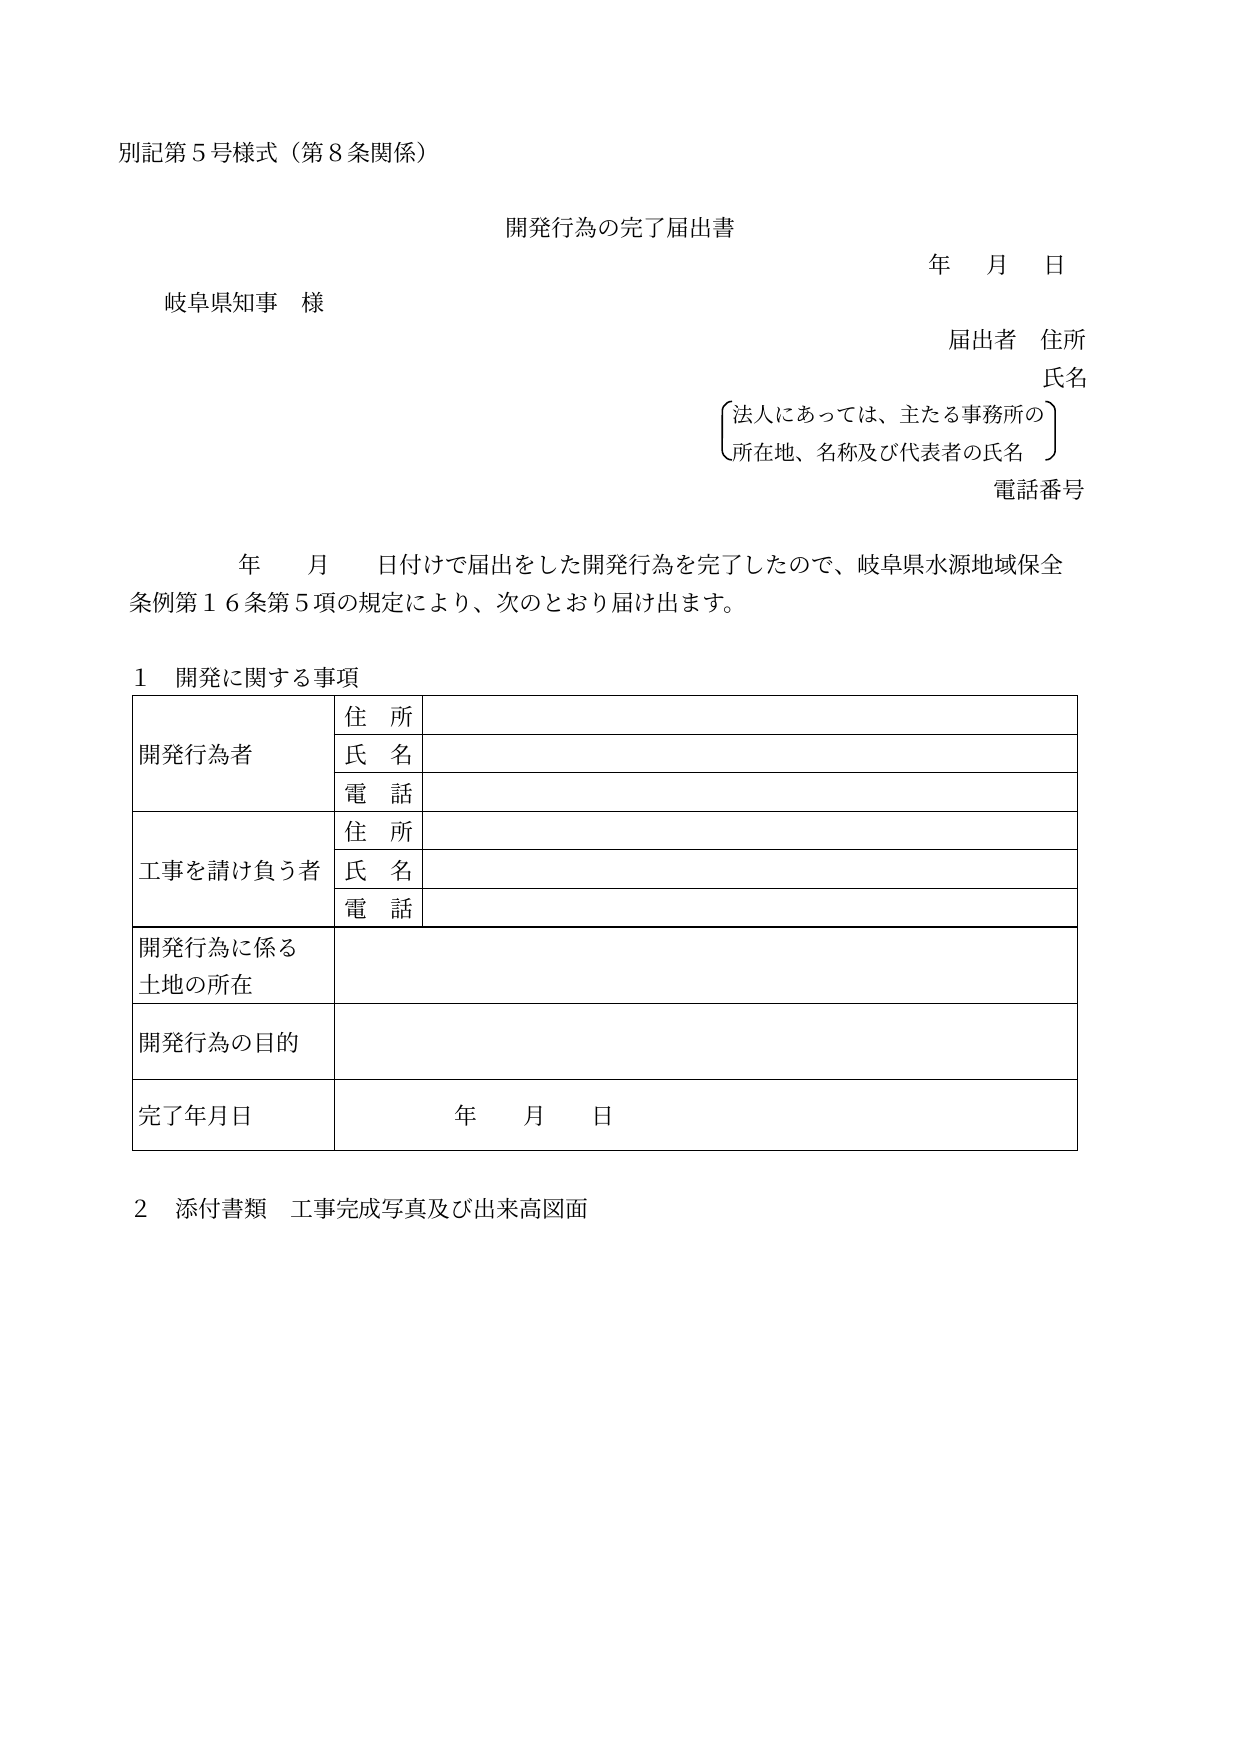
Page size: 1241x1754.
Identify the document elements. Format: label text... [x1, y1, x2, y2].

text 別記第５号様式（第８条関係） [118, 133, 1122, 170]
table_cell [423, 850, 1077, 888]
table_cell [423, 735, 1077, 772]
table_cell 開発行為に係る 土地の所在 [133, 928, 334, 1002]
text 電話番号 [118, 470, 1085, 508]
text １ 開発に関する事項 [118, 658, 1122, 695]
table_cell 電 話 [335, 773, 422, 811]
table_header [423, 696, 1077, 734]
table_cell [423, 812, 1077, 849]
table_cell [423, 773, 1077, 811]
table_cell 年 月 日 [335, 1080, 1077, 1150]
table_cell 工事を請け負う者 [133, 812, 334, 926]
text 年 月 日付けで届出をした開発行為を完了したので、岐阜県水源地域保全 [118, 545, 1122, 583]
table_header 開発行為者 [133, 696, 334, 811]
text 年 月 日 [134, 245, 1066, 283]
text 届出者 住所 [118, 320, 1086, 358]
text 氏名 [118, 358, 1088, 395]
text 開発行為の完了届出書 [118, 208, 1122, 245]
table_header 住 所 [335, 696, 422, 734]
table_cell [423, 889, 1077, 926]
table_cell 氏 名 [335, 850, 422, 888]
table_cell 完了年月日 [133, 1080, 334, 1150]
text 法人にあっては、主たる事務所の [118, 395, 1122, 433]
table_cell 電 話 [335, 889, 422, 926]
table_cell 住 所 [335, 812, 422, 849]
table_cell [335, 1004, 1077, 1078]
text 条例第１６条第５項の規定により、次のとおり届け出ます。 [118, 583, 1122, 620]
table_cell 開発行為の目的 [133, 1004, 334, 1078]
table_cell [335, 928, 1077, 1002]
text ２ 添付書類 工事完成写真及び出来高図面 [118, 1188, 1122, 1226]
text 岐阜県知事 様 [118, 283, 1055, 320]
text 所在地、名称及び代表者の氏名 [118, 433, 1122, 470]
table_cell 氏 名 [335, 735, 422, 772]
